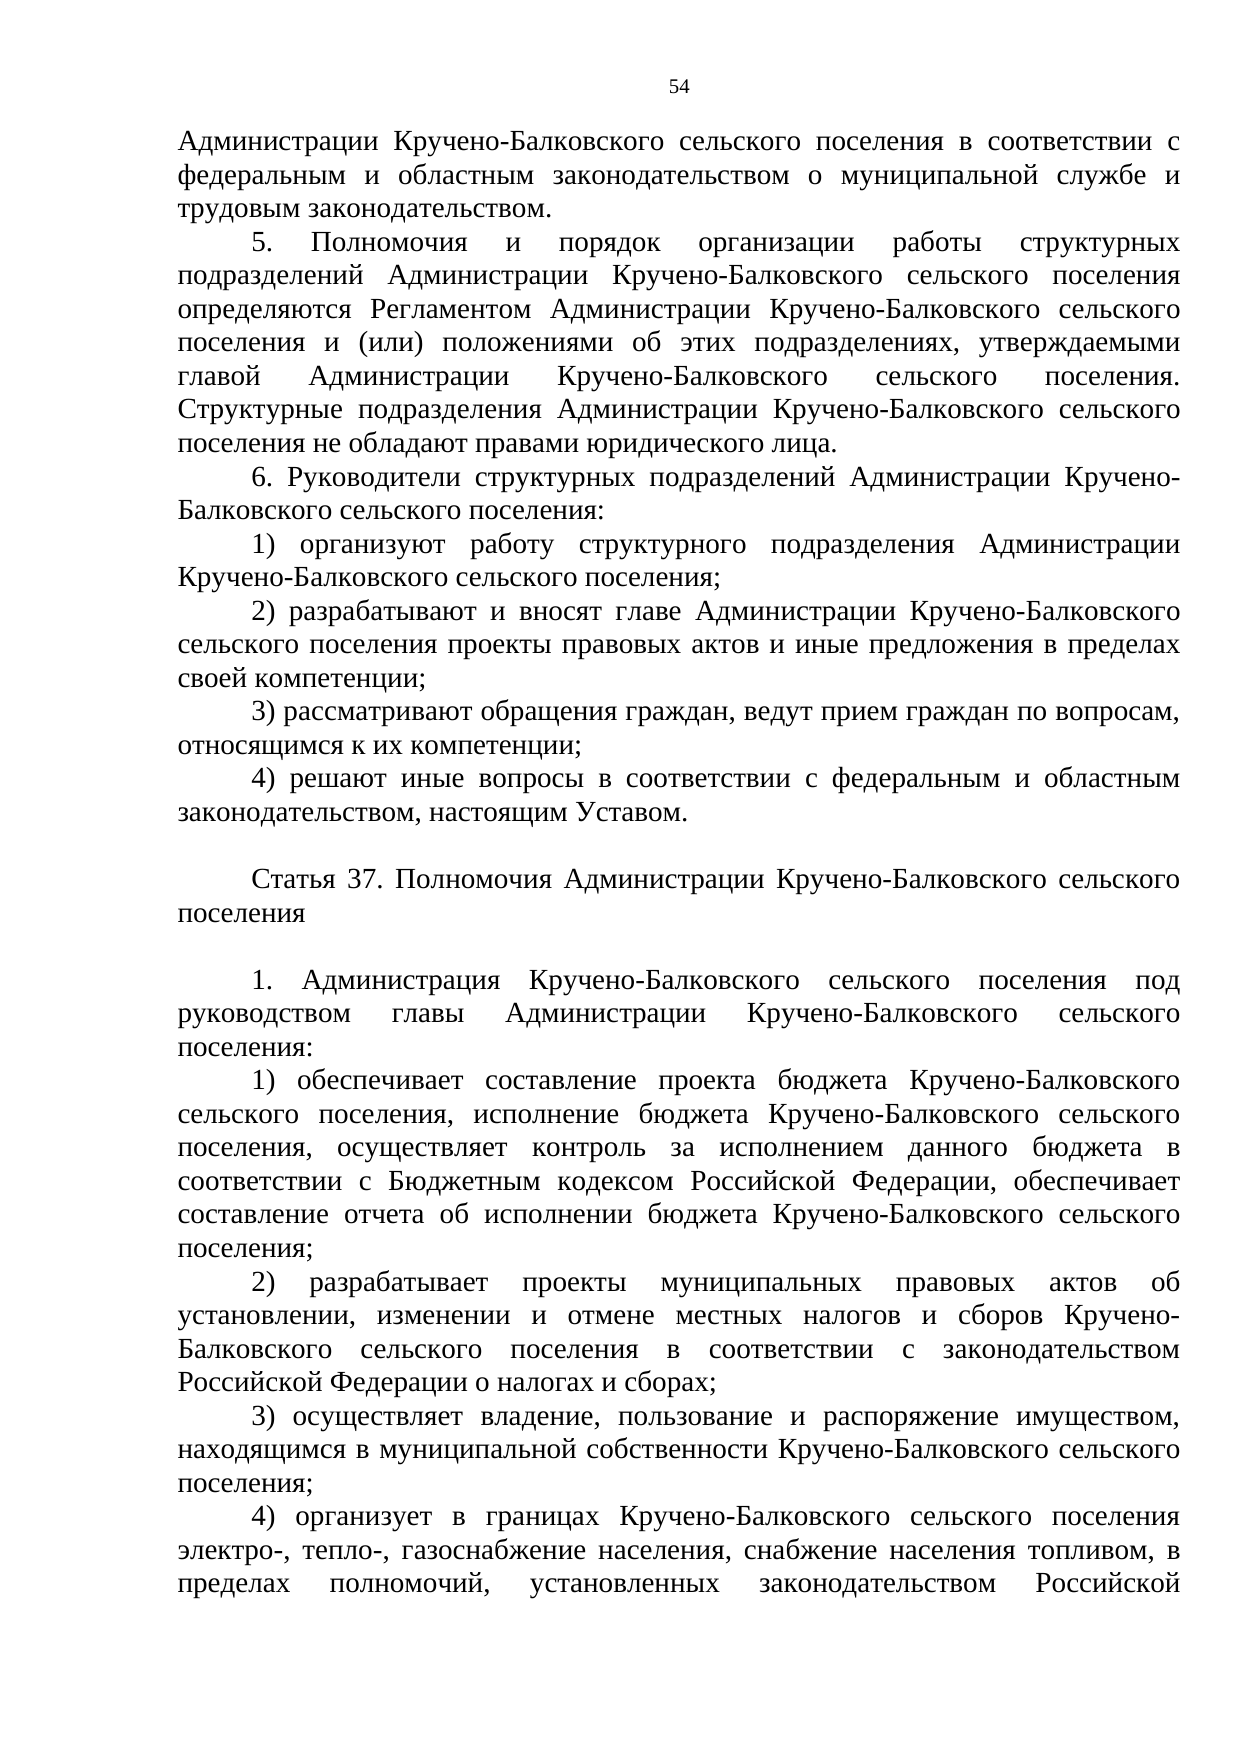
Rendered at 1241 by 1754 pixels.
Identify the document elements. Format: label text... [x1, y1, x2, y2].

text 3) рассматривают обращения граждан, ведут прием граждан по вопросам, относящимся к их компетенции; [177, 693, 1181, 761]
text 2) разрабатывает проекты муниципальных правовых актов об установлении, изменении и отмене местных налогов и сборов Кручено-Балковского сельского поселения в соответствии с законодательством Российской Федерации о налогах и сборах; [177, 1264, 1181, 1398]
text Статья 37. Полномочия Администрации Кручено-Балковского сельского поселения [177, 861, 1181, 928]
text 3) осуществляет владение, пользование и распоряжение имуществом, находящимся в муниципальной собственности Кручено-Балковского сельского поселения; [177, 1398, 1181, 1498]
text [177, 1498, 1181, 1599]
text 6. Руководители структурных подразделений Администрации Кручено-Балковского сельского поселения: [177, 459, 1181, 526]
text 2) разрабатывают и вносят главе Администрации Кручено-Балковского сельского поселения проекты правовых актов и иные предложения в пределах своей компетенции; [177, 593, 1181, 693]
text 1) обеспечивает составление проекта бюджета Кручено-Балковского сельского поселения, исполнение бюджета Кручено-Балковского сельского поселения, осуществляет контроль за исполнением данного бюджета в соответствии с Бюджетным кодексом Российской Федерации, обеспечивает составление отчета об исполнении бюджета Кручено-Балковского сельского поселения; [177, 1062, 1181, 1264]
text 1) организуют работу структурного подразделения Администрации Кручено-Балковского сельского поселения; [177, 526, 1181, 593]
text 5. Полномочия и порядок организации работы структурных подразделений Администрации Кручено-Балковского сельского поселения определяются Регламентом Администрации Кручено-Балковского сельского поселения и (или) положениями об этих подразделениях, утверждаемыми главой Администрации Кручено-Балковского сельского поселения. Структурные подразделения Администрации Кручено-Балковского сельского поселения не обладают правами юридического лица. [177, 224, 1181, 459]
text 4) решают иные вопросы в соответствии с федеральным и областным законодательством, настоящим Уставом. [177, 761, 1181, 828]
text 1. Администрация Кручено-Балковского сельского поселения под руководством главы Администрации Кручено-Балковского сельского поселения: [177, 962, 1181, 1062]
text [177, 123, 1181, 224]
